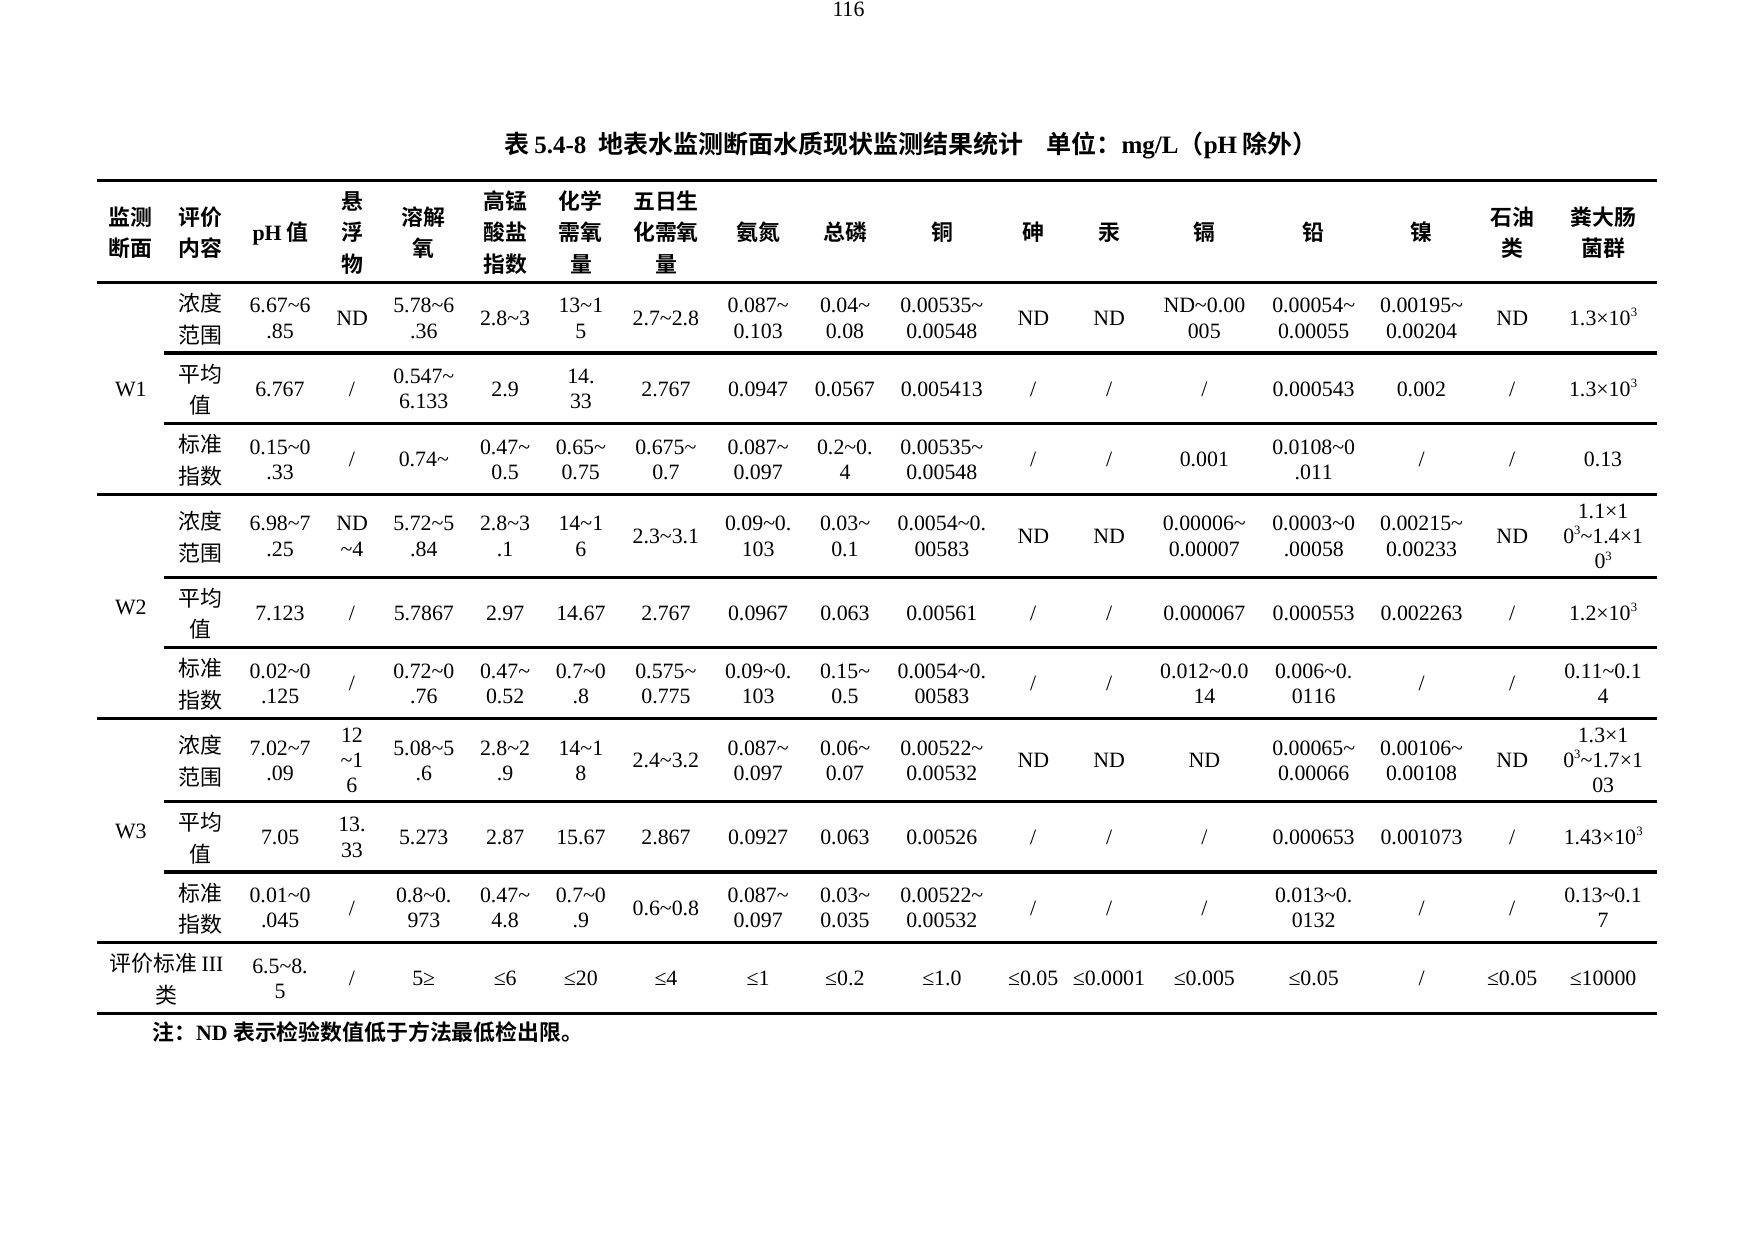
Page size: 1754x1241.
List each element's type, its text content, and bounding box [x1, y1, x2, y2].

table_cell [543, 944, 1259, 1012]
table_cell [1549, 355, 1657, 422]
text 表5.4-8 地表水监测断面水质现状监测结果统计 单位：mg/L（pH除外） [108, 124, 1646, 160]
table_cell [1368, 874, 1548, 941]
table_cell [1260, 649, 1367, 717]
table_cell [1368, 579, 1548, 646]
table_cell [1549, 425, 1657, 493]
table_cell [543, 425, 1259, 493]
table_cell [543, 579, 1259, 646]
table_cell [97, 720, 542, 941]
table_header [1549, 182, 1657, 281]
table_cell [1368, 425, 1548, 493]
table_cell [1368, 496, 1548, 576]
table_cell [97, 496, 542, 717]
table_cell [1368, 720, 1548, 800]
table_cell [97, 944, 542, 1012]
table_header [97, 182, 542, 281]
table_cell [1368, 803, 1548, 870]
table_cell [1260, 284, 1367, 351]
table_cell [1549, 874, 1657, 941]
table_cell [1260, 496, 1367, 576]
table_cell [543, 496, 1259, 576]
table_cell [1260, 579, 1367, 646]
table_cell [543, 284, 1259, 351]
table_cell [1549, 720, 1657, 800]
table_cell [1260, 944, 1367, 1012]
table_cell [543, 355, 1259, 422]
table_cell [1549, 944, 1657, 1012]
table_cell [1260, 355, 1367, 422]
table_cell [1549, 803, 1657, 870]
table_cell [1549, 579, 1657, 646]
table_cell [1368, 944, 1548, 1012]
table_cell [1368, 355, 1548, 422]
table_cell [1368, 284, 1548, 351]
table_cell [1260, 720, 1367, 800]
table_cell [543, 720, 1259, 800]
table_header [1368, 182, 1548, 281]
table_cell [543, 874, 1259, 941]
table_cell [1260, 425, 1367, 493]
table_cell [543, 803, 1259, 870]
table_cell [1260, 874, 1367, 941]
text 注：ND 表示检验数值低于方法最低检出限。 [108, 1015, 1646, 1046]
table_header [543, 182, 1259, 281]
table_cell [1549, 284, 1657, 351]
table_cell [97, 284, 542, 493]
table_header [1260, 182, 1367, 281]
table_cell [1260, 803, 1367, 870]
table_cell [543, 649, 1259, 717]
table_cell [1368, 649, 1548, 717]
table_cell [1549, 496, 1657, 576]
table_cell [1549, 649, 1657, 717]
